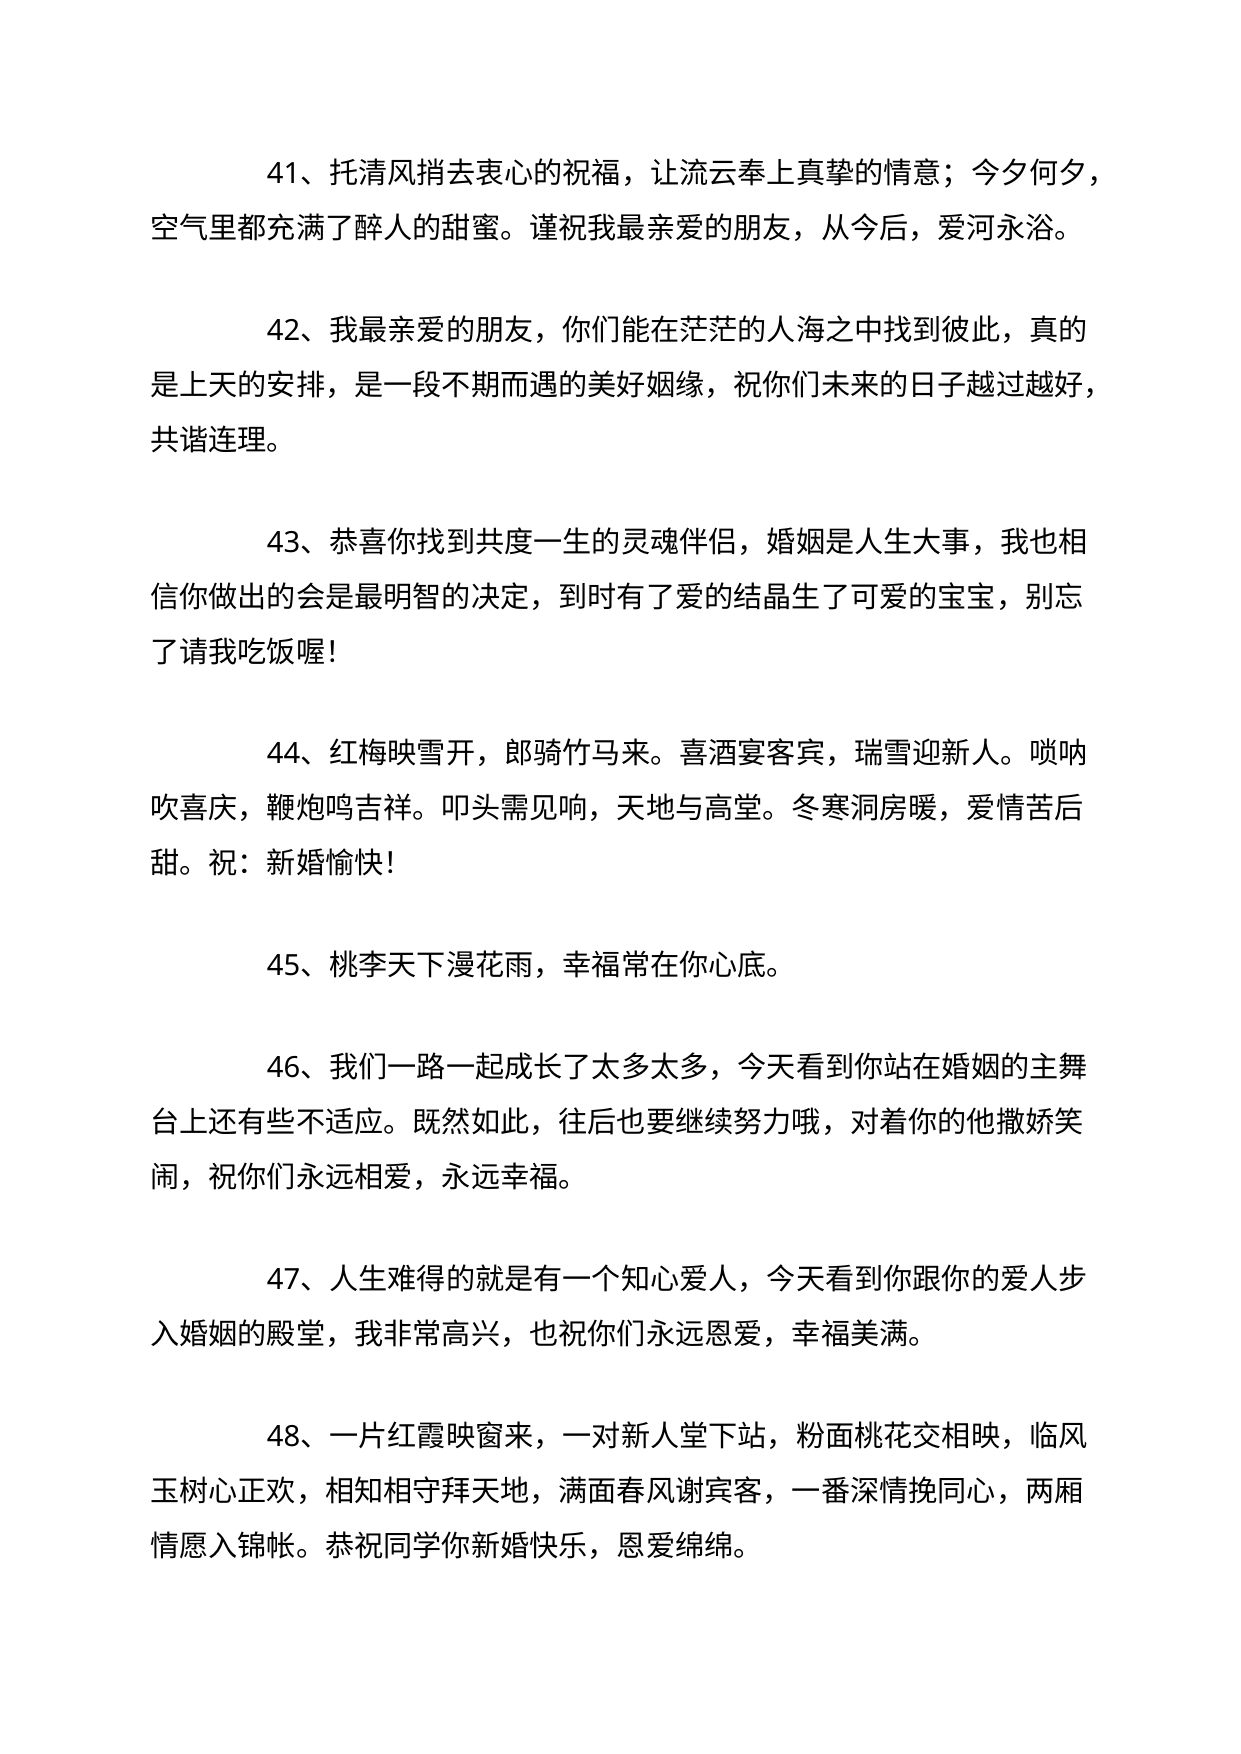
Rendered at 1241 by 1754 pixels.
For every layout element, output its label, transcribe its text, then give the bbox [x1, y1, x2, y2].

text 43、恭喜你找到共度一生的灵魂伴侣，婚姻是人生大事，我也相信你做出的会是最明智的决定，到时有了爱的结晶生了可爱的宝宝，别忘了请我吃饭喔！ [150, 518, 1090, 671]
text 47、人生难得的就是有一个知心爱人，今天看到你跟你的爱人步入婚姻的殿堂，我非常高兴，也祝你们永远恩爱，幸福美满。 [150, 1255, 1090, 1353]
text 48、一片红霞映窗来，一对新人堂下站，粉面桃花交相映，临风玉树心正欢，相知相守拜天地，满面春风谢宾客，一番深情挽同心，两厢情愿入锦帐。恭祝同学你新婚快乐，恩爱绵绵。 [150, 1412, 1090, 1564]
text 46、我们一路一起成长了太多太多，今天看到你站在婚姻的主舞台上还有些不适应。既然如此，往后也要继续努力哦，对着你的他撒娇笑闹，祝你们永远相爱，永远幸福。 [150, 1044, 1090, 1196]
text 41、托清风捎去衷心的祝福，让流云奉上真挚的情意；今夕何夕，空气里都充满了醉人的甜蜜。谨祝我最亲爱的朋友，从今后，爱河永浴。 [150, 150, 1090, 247]
text 42、我最亲爱的朋友，你们能在茫茫的人海之中找到彼此，真的是上天的安排，是一段不期而遇的美好姻缘，祝你们未来的日子越过越好，共谐连理。 [150, 307, 1090, 459]
text 45、桃李天下漫花雨，幸福常在你心底。 [150, 942, 1090, 984]
text 44、红梅映雪开，郎骑竹马来。喜酒宴客宾，瑞雪迎新人。唢呐吹喜庆，鞭炮鸣吉祥。叩头需见响，天地与高堂。冬寒洞房暖，爱情苦后甜。祝：新婚愉快！ [150, 730, 1090, 882]
